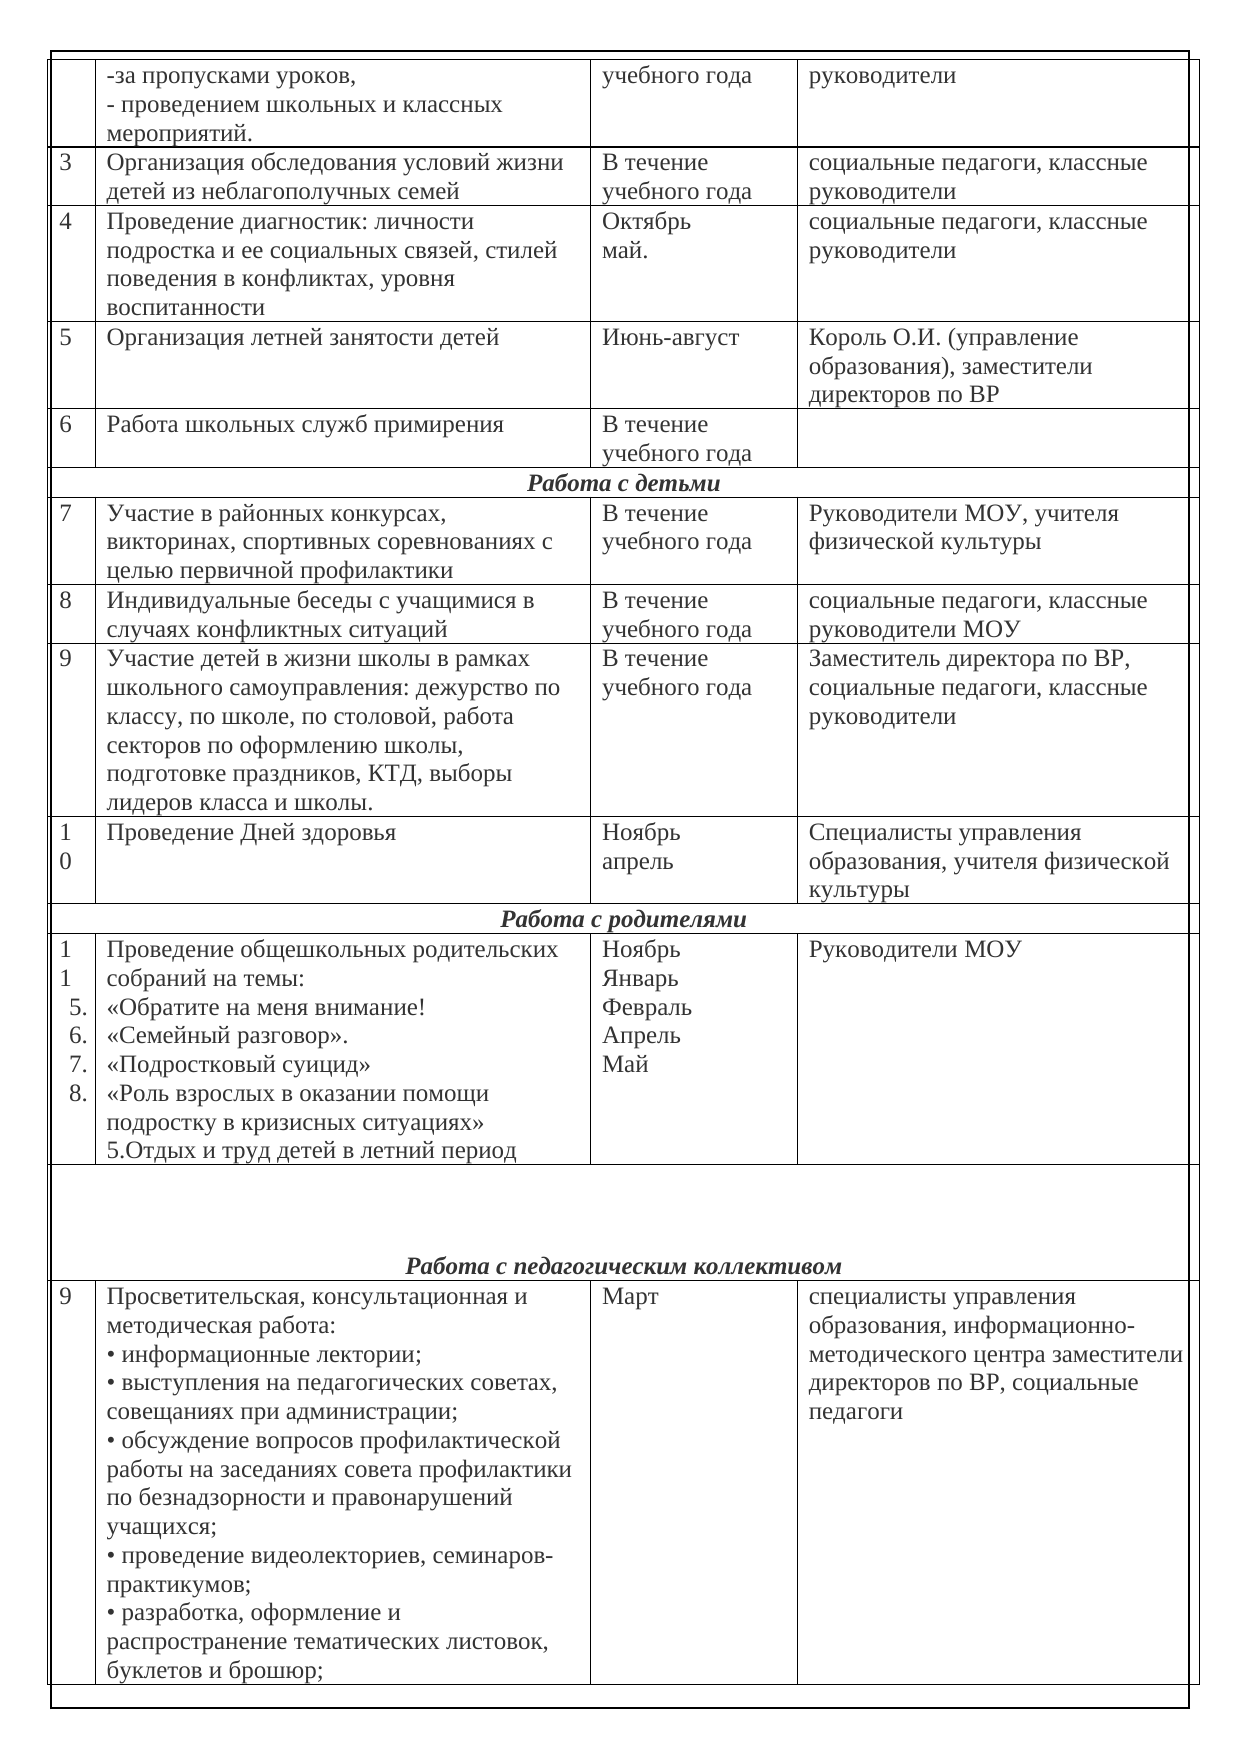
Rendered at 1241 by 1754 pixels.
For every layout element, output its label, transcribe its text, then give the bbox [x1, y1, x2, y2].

table_cell Работа с детьми [52, 468, 1188, 497]
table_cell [591, 60, 797, 146]
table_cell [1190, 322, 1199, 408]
table_cell [798, 409, 1188, 467]
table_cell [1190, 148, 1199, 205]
table_cell 9 [52, 644, 95, 816]
table_cell В течение учебного года [591, 409, 797, 467]
table_cell социальные педагоги, классные руководители [798, 206, 1188, 321]
table_cell Работа с родителями [52, 904, 1188, 933]
table_cell Руководители МОУ, учителя физической культуры [798, 498, 1188, 584]
table_cell Ноябрь Январь Февраль Апрель Май [591, 934, 797, 1164]
table_cell Организация обследования условий жизни детей из неблагополучных семей [96, 148, 590, 205]
table_cell 4 [52, 206, 95, 321]
table_cell Март [591, 1281, 797, 1684]
table_cell 9 [52, 1281, 95, 1684]
table_cell 11 [52, 934, 95, 1164]
table_cell [1190, 409, 1199, 467]
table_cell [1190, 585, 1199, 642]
table_cell В течение учебного года [591, 148, 797, 205]
table_cell В течение учебного года [591, 585, 797, 642]
table_cell Октябрь май. [591, 206, 797, 321]
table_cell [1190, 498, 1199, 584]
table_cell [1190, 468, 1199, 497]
table_cell Работа школьных служб примирения [96, 409, 590, 467]
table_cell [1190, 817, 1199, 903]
table_cell 3 [52, 148, 95, 205]
table_cell 10 [52, 817, 95, 903]
table_cell 2 [52, 60, 95, 146]
table_cell Проведение диагностик: личности подростка и ее социальных связей, стилей поведения в конфликтах, уровня воспитанности [96, 206, 590, 321]
table_cell 6 [52, 409, 95, 467]
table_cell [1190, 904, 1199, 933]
table_cell Работа с педагогическим коллективом [52, 1165, 1188, 1280]
table_cell Специалисты управления образования, учителя физической культуры [798, 817, 1188, 903]
table_cell Проведение Дней здоровья [96, 817, 590, 903]
table_cell В течение учебного года [591, 498, 797, 584]
table_cell В течение учебного года [591, 644, 797, 816]
table_cell социальные педагоги, классные руководители МОУ [798, 585, 1188, 642]
table_cell 5 [52, 322, 95, 408]
table_cell 8 [52, 585, 95, 642]
table_cell Ноябрь апрель [591, 817, 797, 903]
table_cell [96, 1281, 590, 1684]
table_cell Король О.И. (управление образования), заместители директоров по ВР [798, 322, 1188, 408]
table_cell Июнь-август [591, 322, 797, 408]
table_cell Участие детей в жизни школы в рамках школьного самоуправления: дежурство по классу, по школе, по столовой, работа секторов по оформлению школы, подготовке праздников, КТД, выборы лидеров класса и школы. [96, 644, 590, 816]
table_cell Организация летней занятости детей [96, 322, 590, 408]
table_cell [798, 60, 1188, 146]
table_cell Руководители МОУ [798, 934, 1188, 1164]
table_cell Проведение общешкольных родительских собраний на темы: «Обратите на меня внимание! «Семейный разговор». «Подростковый суицид» «Роль взрослых в оказании помощи подростку в кризисных ситуациях» 5.Отдых и труд детей в летний период [96, 934, 590, 1164]
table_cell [96, 60, 590, 146]
table_cell Заместитель директора по ВР, социальные педагоги, классные руководители [798, 644, 1188, 816]
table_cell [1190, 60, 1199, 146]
table_cell 7 [52, 498, 95, 584]
table_cell социальные педагоги, классные руководители [798, 148, 1188, 205]
table_cell Участие в районных конкурсах, викторинах, спортивных соревнованиях с целью первичной профилактики [96, 498, 590, 584]
table_cell Индивидуальные беседы с учащимися в случаях конфликтных ситуаций [96, 585, 590, 642]
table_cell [798, 1281, 1188, 1684]
